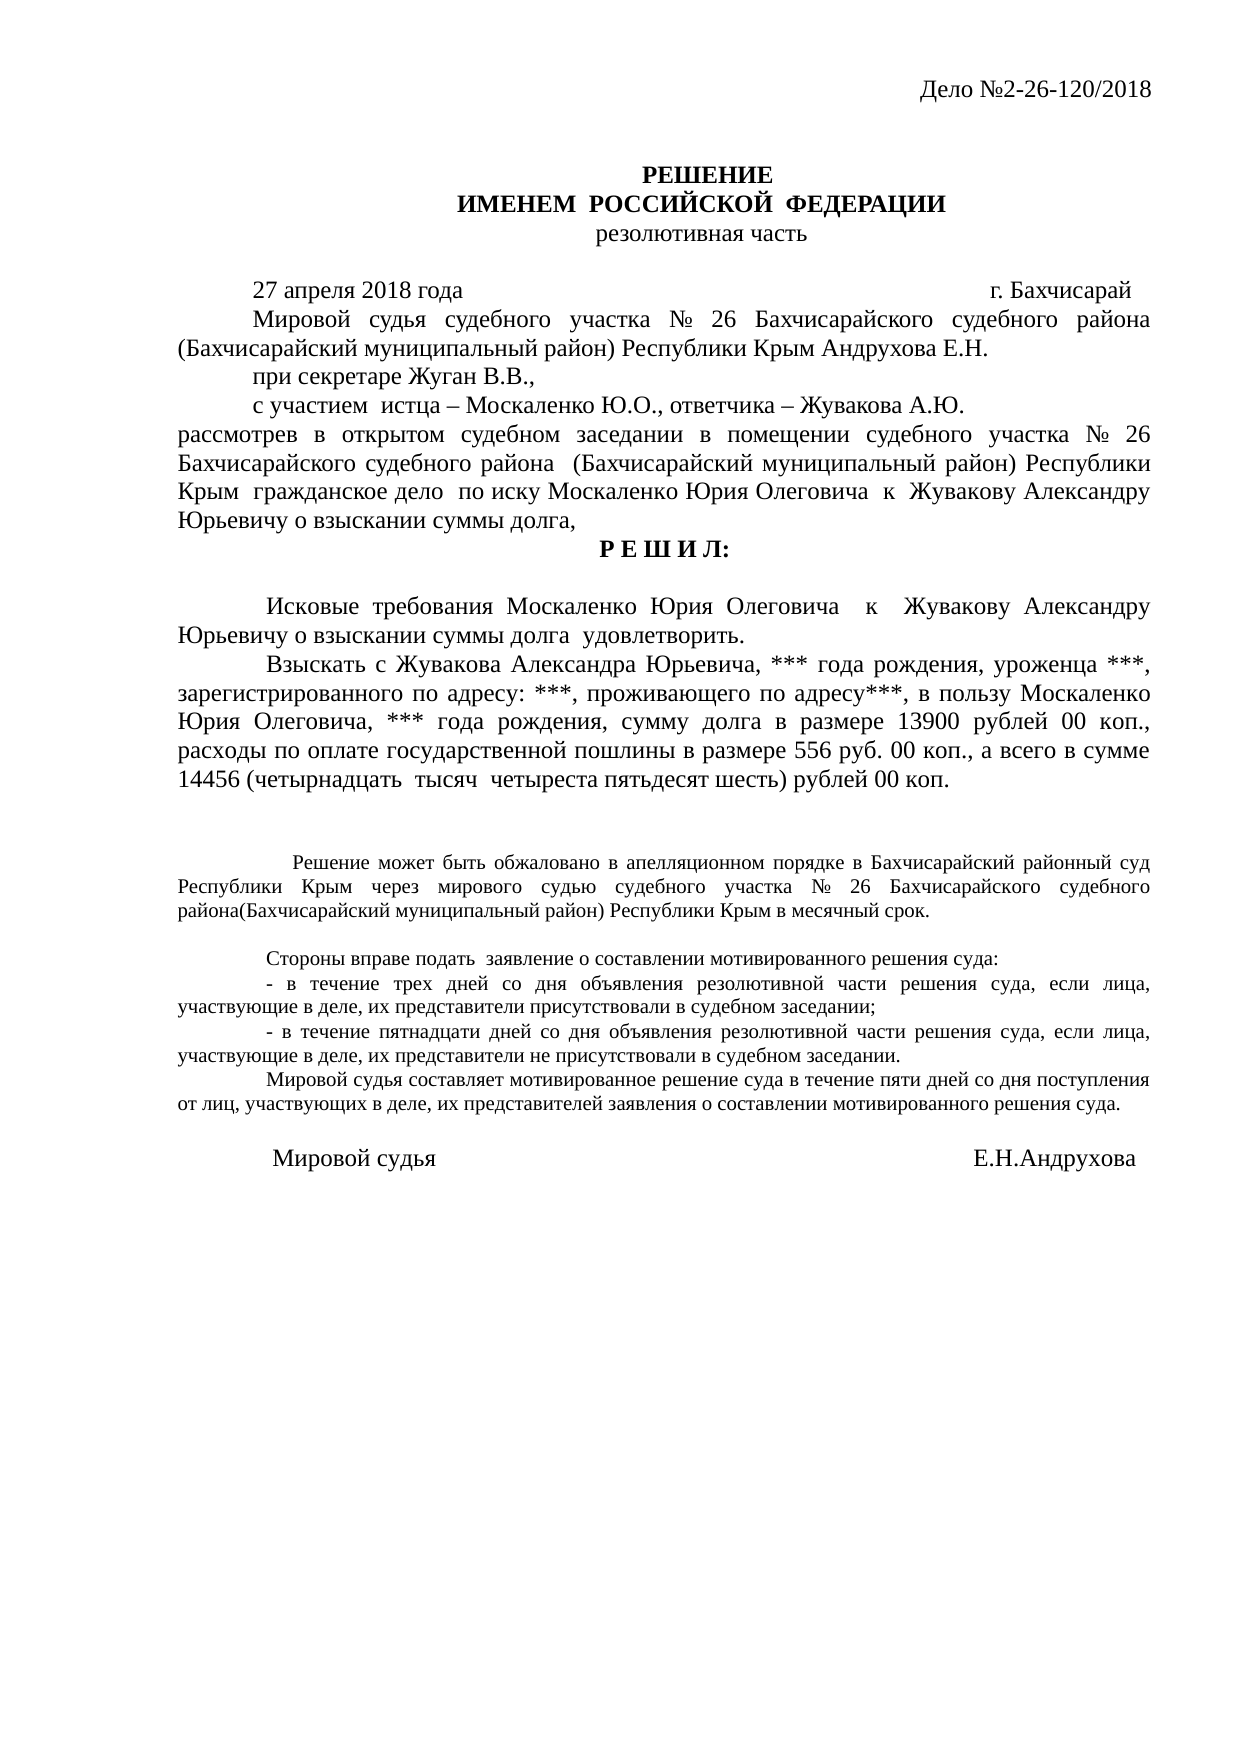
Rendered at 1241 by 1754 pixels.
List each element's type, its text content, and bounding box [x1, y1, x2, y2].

text Мировой судья Е.Н.Андрухова [177, 1143, 1152, 1172]
text при секретаре Жуган В.В., [177, 361, 1152, 390]
text |разрешает|Исковые требования Москаленко Юрия Олеговича к Жувакову Александру Юрьевичу о взыскании суммы долга |разрешает| удовлетворить. [177, 591, 1152, 649]
text ИМЕНЕМ РОССИЙСКОЙ ФЕДЕРАЦИИ [177, 189, 1152, 218]
text Стороны вправе подать заявление о составлении мотивированного решения суда: [177, 946, 1152, 970]
text Взыскать с Жувакова Александра Юрьевича, *** года рождения, уроженца ***, зарегистрированного по адресу: ***, проживающего по адресу***, в пользу Москаленко Юрия Олеговича, *** года рождения, сумму долга в размере 13900 рублей 00 коп., расходы по оплате государственной пошлины в размере 556 руб. 00 коп., а всего в сумме 14456 (четырнадцать тысяч четыреста пятьдесят шесть) рублей 00 коп. [177, 649, 1152, 793]
text с участием истца – Москаленко Ю.О., ответчика – Жувакова А.Ю. [177, 390, 1152, 419]
text 27 апреля 2018 года г. Бахчисарай [177, 275, 1152, 304]
text Дело №2-26-120/2018 [177, 74, 1152, 103]
text рассмотрев в открытом судебном заседании в помещении судебного участка № 26 Бахчисарайского судебного района (Бахчисарайский муниципальный район) Республики Крым гражданское дело по иску Москаленко Юрия Олеговича к Жувакову Александру Юрьевичу о взыскании суммы долга, [177, 419, 1152, 534]
text Мировой судья составляет мотивированное решение суда в течение пяти дней со дня поступления от лиц, участвующих в деле, их представителей заявления о составлении мотивированного решения суда. [177, 1067, 1152, 1115]
text - в течение трех дней со дня объявления резолютивной части решения суда, если лица, участвующие в деле, их представители присутствовали в судебном заседании; [177, 970, 1152, 1018]
text Мировой судья судебного участка № 26 Бахчисарайского судебного района (Бахчисарайский муниципальный район) Республики Крым Андрухова Е.Н. [177, 304, 1152, 361]
text - в течение пятнадцати дней со дня объявления резолютивной части решения суда, если лица, участвующие в деле, их представители не присутствовали в судебном заседании. [177, 1018, 1152, 1067]
text Решение может быть обжаловано в апелляционном порядке в Бахчисарайский районный суд Республики Крым через мирового судью судебного участка № 26 Бахчисарайского судебного района(Бахчисарайский муниципальный район) Республики Крым в месячный срок. [177, 850, 1152, 922]
text Р Е Ш И Л: [177, 534, 1152, 563]
text резолютивная часть [177, 218, 1152, 246]
text РЕШЕНИЕ [177, 160, 1152, 189]
